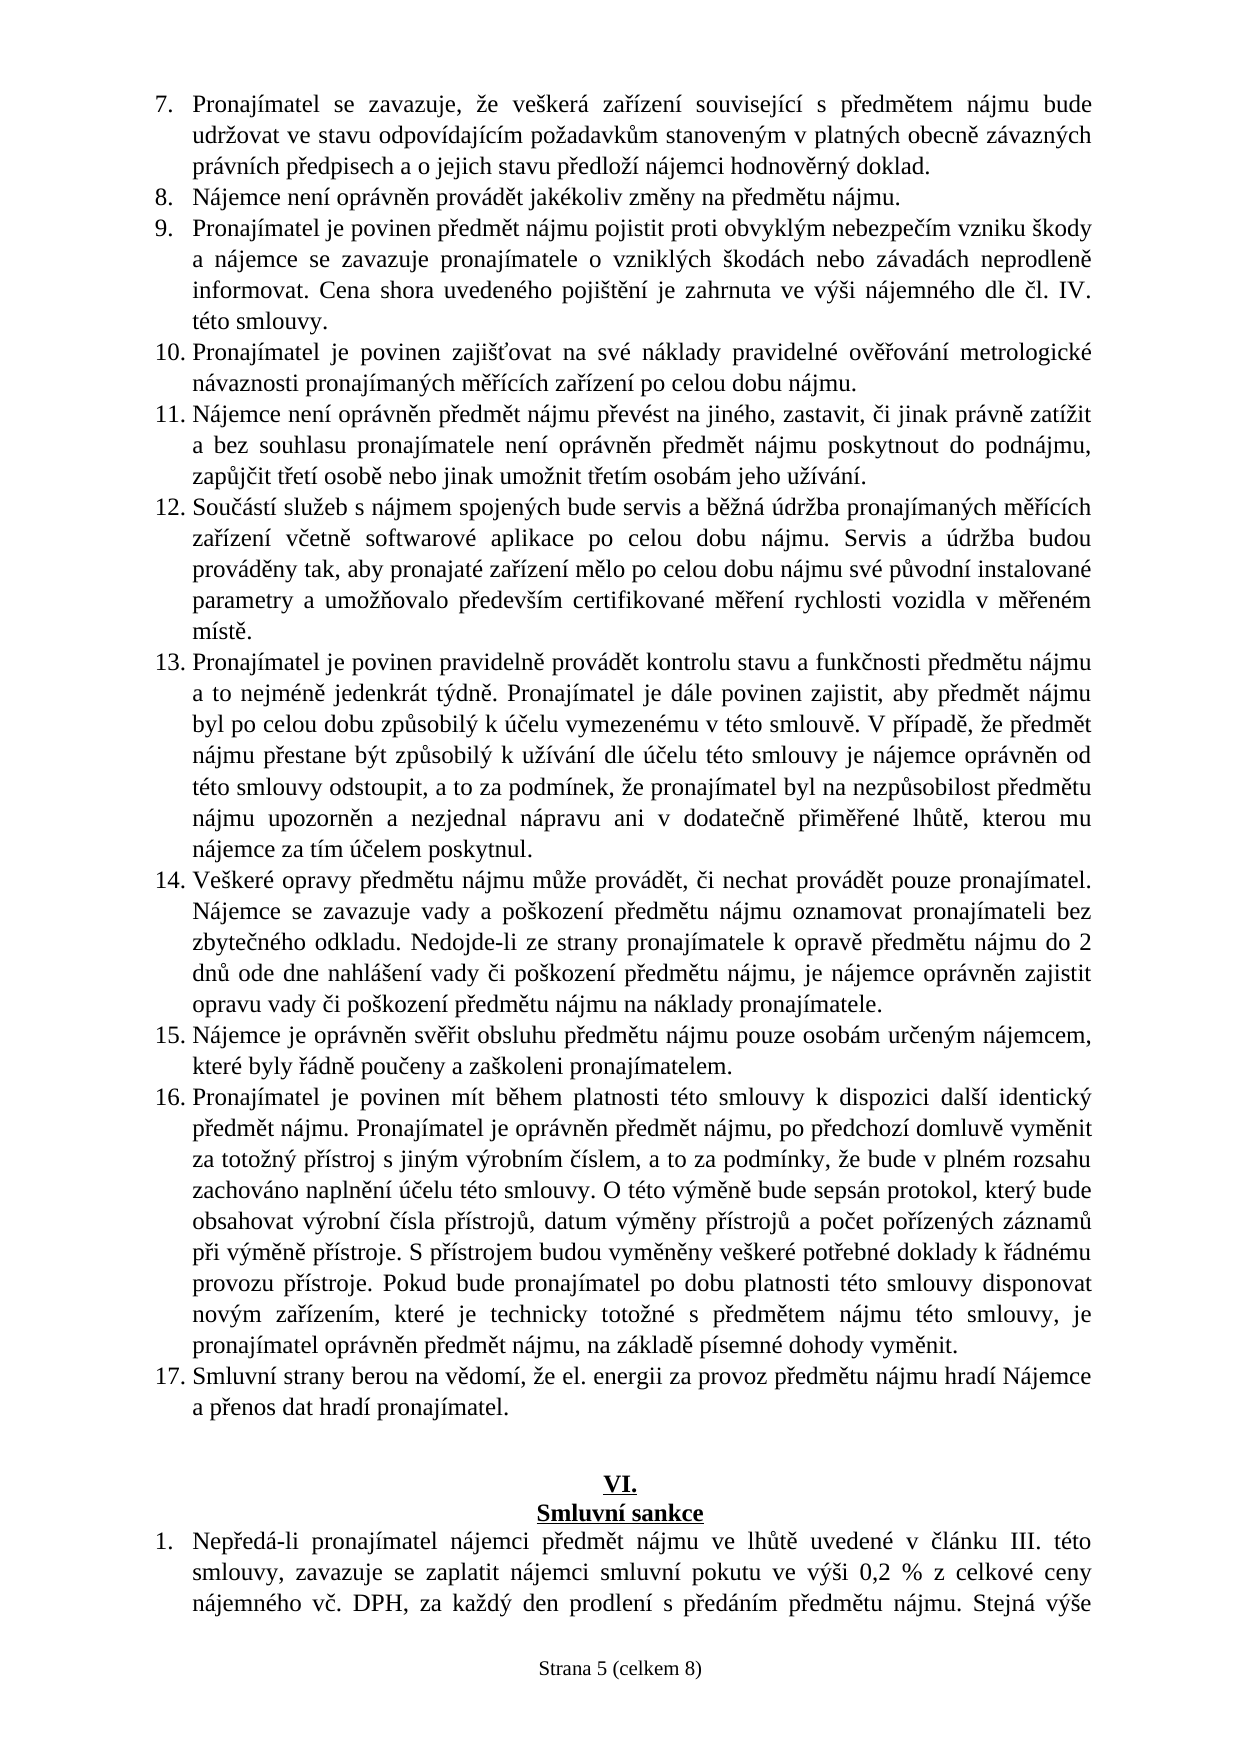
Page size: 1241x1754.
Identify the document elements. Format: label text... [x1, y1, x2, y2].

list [154, 1526, 1093, 1617]
list Smluvní strany berou na vědomí, že el. energii za provoz předmětu nájmu hradí Nájemce a přenos dat hradí pronajímatel. [154, 1361, 1093, 1421]
list Součástí služeb s nájmem spojených bude servis a běžná údržba pronajímaných měřících zařízení včetně softwarové aplikace po celou dobu nájmu. Servis a údržba budou prováděny tak, aby pronajaté zařízení mělo po celou dobu nájmu své původní instalované parametry a umožňovalo především certifikované měření rychlosti vozidla v měřeném místě. [154, 492, 1093, 645]
list Pronajímatel je povinen předmět nájmu pojistit proti obvyklým nebezpečím vzniku škody a nájemce se zavazuje pronajímatele o vzniklých škodách nebo závadách neprodleně informovat. Cena shora uvedeného pojištění je zahrnuta ve výši nájemného dle čl. IV. této smlouvy. [154, 213, 1093, 335]
list Pronajímatel se zavazuje, že veškerá zařízení související s předmětem nájmu bude udržovat ve stavu odpovídajícím požadavkům stanoveným v platných obecně závazných právních předpisech a o jejich stavu předloží nájemci hodnověrný doklad. [154, 89, 1093, 179]
list Nájemce není oprávněn provádět jakékoliv změny na předmětu nájmu. [154, 182, 1093, 211]
list Pronajímatel je povinen mít během platnosti této smlouvy k dispozici další identický předmět nájmu. Pronajímatel je oprávněn předmět nájmu, po předchozí domluvě vyměnit za totožný přístroj s jiným výrobním číslem, a to za podmínky, že bude v plném rozsahu zachováno naplnění účelu této smlouvy. O této výměně bude sepsán protokol, který bude obsahovat výrobní čísla přístrojů, datum výměny přístrojů a počet pořízených záznamů při výměně přístroje. S přístrojem budou vyměněny veškeré potřebné doklady k řádnému provozu přístroje. Pokud bude pronajímatel po dobu platnosti této smlouvy disponovat novým zařízením, které je technicky totožné s předmětem nájmu této smlouvy, je pronajímatel oprávněn předmět nájmu, na základě písemné dohody vyměnit. [154, 1082, 1093, 1359]
text VI. [148, 1469, 1093, 1498]
list Veškeré opravy předmětu nájmu může provádět, či nechat provádět pouze pronajímatel. Nájemce se zavazuje vady a poškození předmětu nájmu oznamovat pronajímateli bez zbytečného odkladu. Nedojde-li ze strany pronajímatele k opravě předmětu nájmu do 2 dnů ode dne nahlášení vady či poškození předmětu nájmu, je nájemce oprávněn zajistit opravu vady či poškození předmětu nájmu na náklady pronajímatele. [154, 865, 1093, 1018]
text Smluvní sankce [148, 1498, 1093, 1526]
list Nájemce je oprávněn svěřit obsluhu předmětu nájmu pouze osobám určeným nájemcem, které byly řádně poučeny a zaškoleni pronajímatelem. [154, 1020, 1093, 1080]
list Pronajímatel je povinen zajišťovat na své náklady pravidelné ověřování metrologické návaznosti pronajímaných měřících zařízení po celou dobu nájmu. [154, 337, 1093, 397]
list Nájemce není oprávněn předmět nájmu převést na jiného, zastavit, či jinak právně zatížit a bez souhlasu pronajímatele není oprávněn předmět nájmu poskytnout do podnájmu, zapůjčit třetí osobě nebo jinak umožnit třetím osobám jeho užívání. [154, 399, 1093, 490]
list Pronajímatel je povinen pravidelně provádět kontrolu stavu a funkčnosti předmětu nájmu a to nejméně jedenkrát týdně. Pronajímatel je dále povinen zajistit, aby předmět nájmu byl po celou dobu způsobilý k účelu vymezenému v této smlouvě. V případě, že předmět nájmu přestane být způsobilý k užívání dle účelu této smlouvy je nájemce oprávněn od této smlouvy odstoupit, a to za podmínek, že pronajímatel byl na nezpůsobilost předmětu nájmu upozorněn a nezjednal nápravu ani v dodatečně přiměřené lhůtě, kterou mu nájemce za tím účelem poskytnul. [154, 647, 1093, 862]
